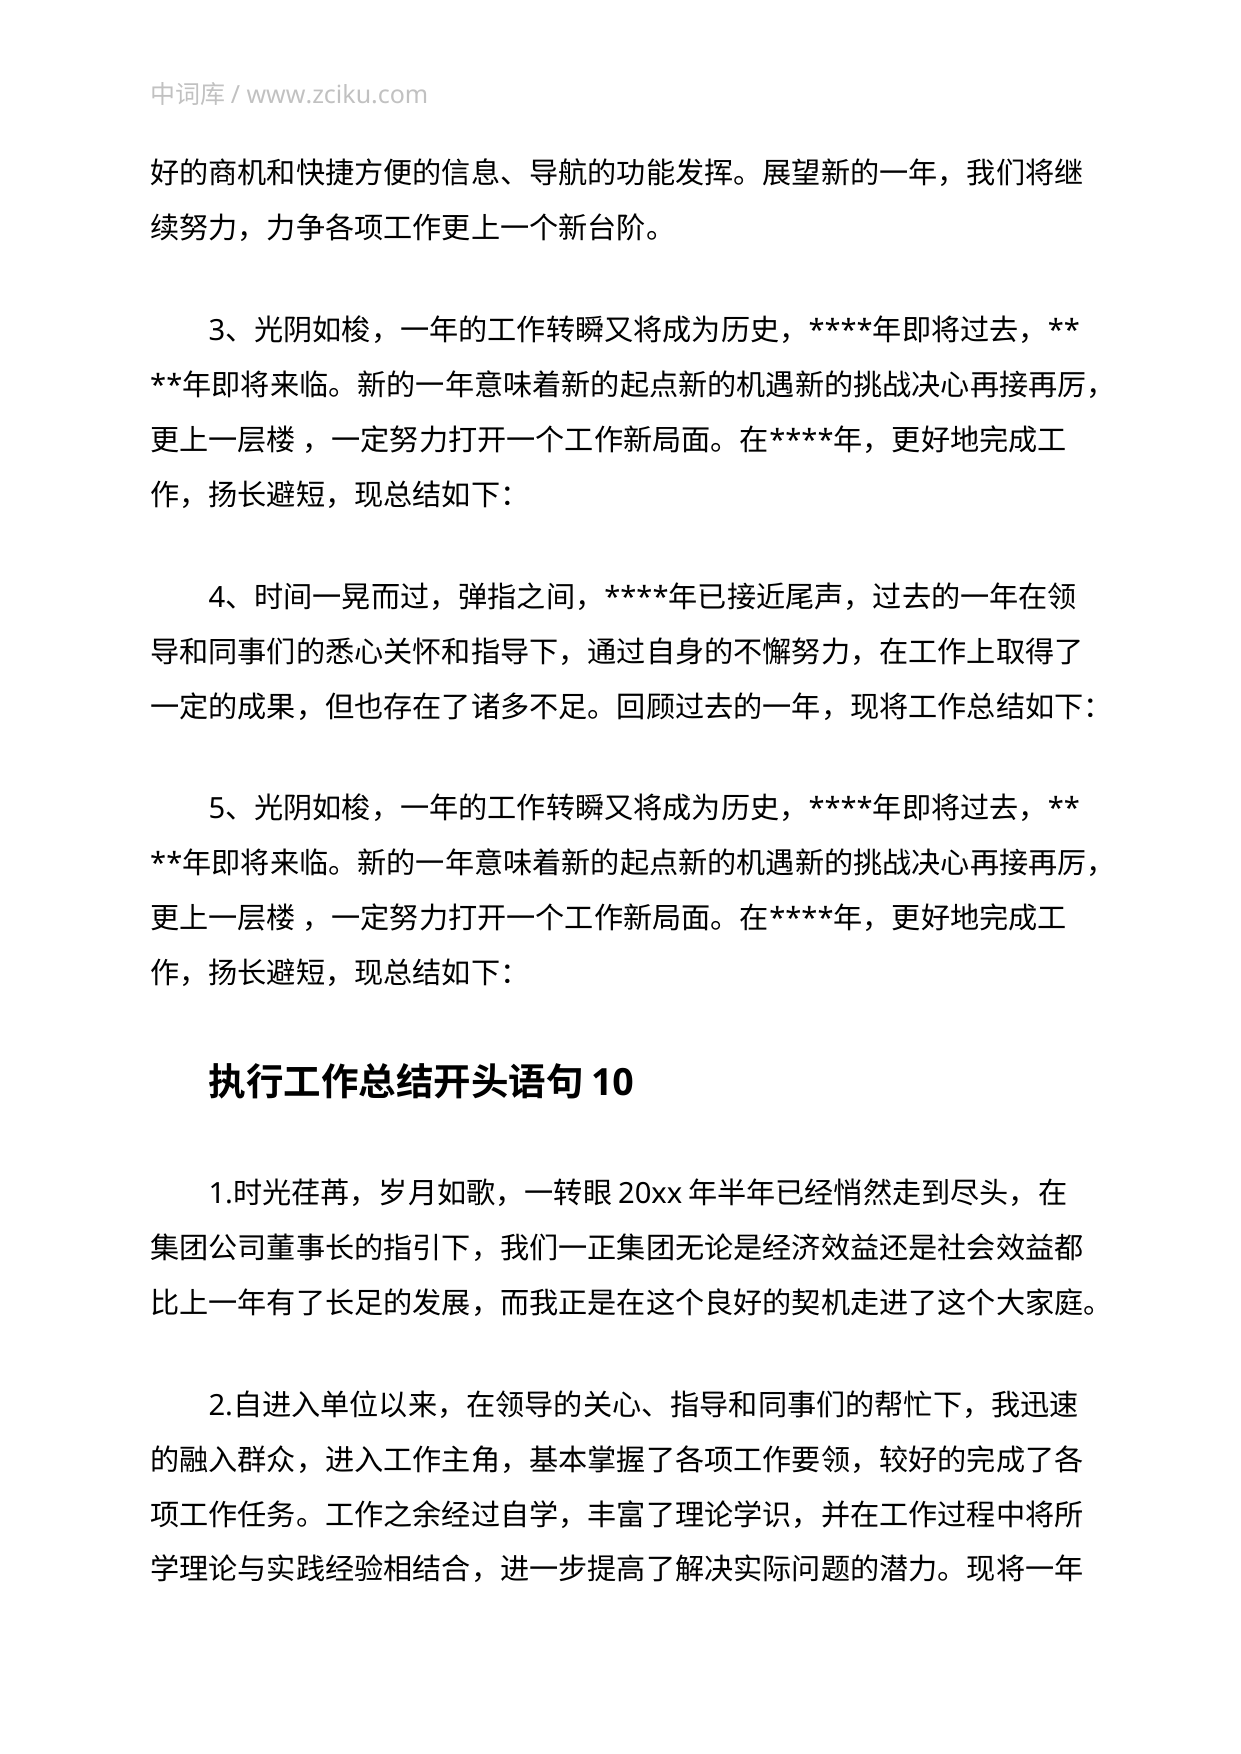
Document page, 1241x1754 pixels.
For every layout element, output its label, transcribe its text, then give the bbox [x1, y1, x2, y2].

text 执行工作总结开头语句10 [150, 1052, 1090, 1106]
text 4、时间一晃而过，弹指之间，****年已接近尾声，过去的一年在领导和同事们的悉心关怀和指导下，通过自身的不懈努力，在工作上取得了一定的成果，但也存在了诸多不足。回顾过去的一年，现将工作总结如下： [150, 573, 1090, 726]
text 3、光阴如梭，一年的工作转瞬又将成为历史，****年即将过去，****年即将来临。新的一年意味着新的起点新的机遇新的挑战决心再接再厉，更上一层楼 ，一定努力打开一个工作新局面。在****年，更好地完成工作，扬长避短，现总结如下： [150, 307, 1090, 514]
text 5、光阴如梭，一年的工作转瞬又将成为历史，****年即将过去，****年即将来临。新的一年意味着新的起点新的机遇新的挑战决心再接再厉，更上一层楼 ，一定努力打开一个工作新局面。在****年，更好地完成工作，扬长避短，现总结如下： [150, 785, 1090, 992]
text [150, 1381, 1090, 1588]
text 1.时光荏苒，岁月如歌，一转眼20xx年半年已经悄然走到尽头，在集团公司董事长的指引下，我们一正集团无论是经济效益还是社会效益都比上一年有了长足的发展，而我正是在这个良好的契机走进了这个大家庭。 [150, 1169, 1090, 1322]
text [150, 150, 1090, 247]
